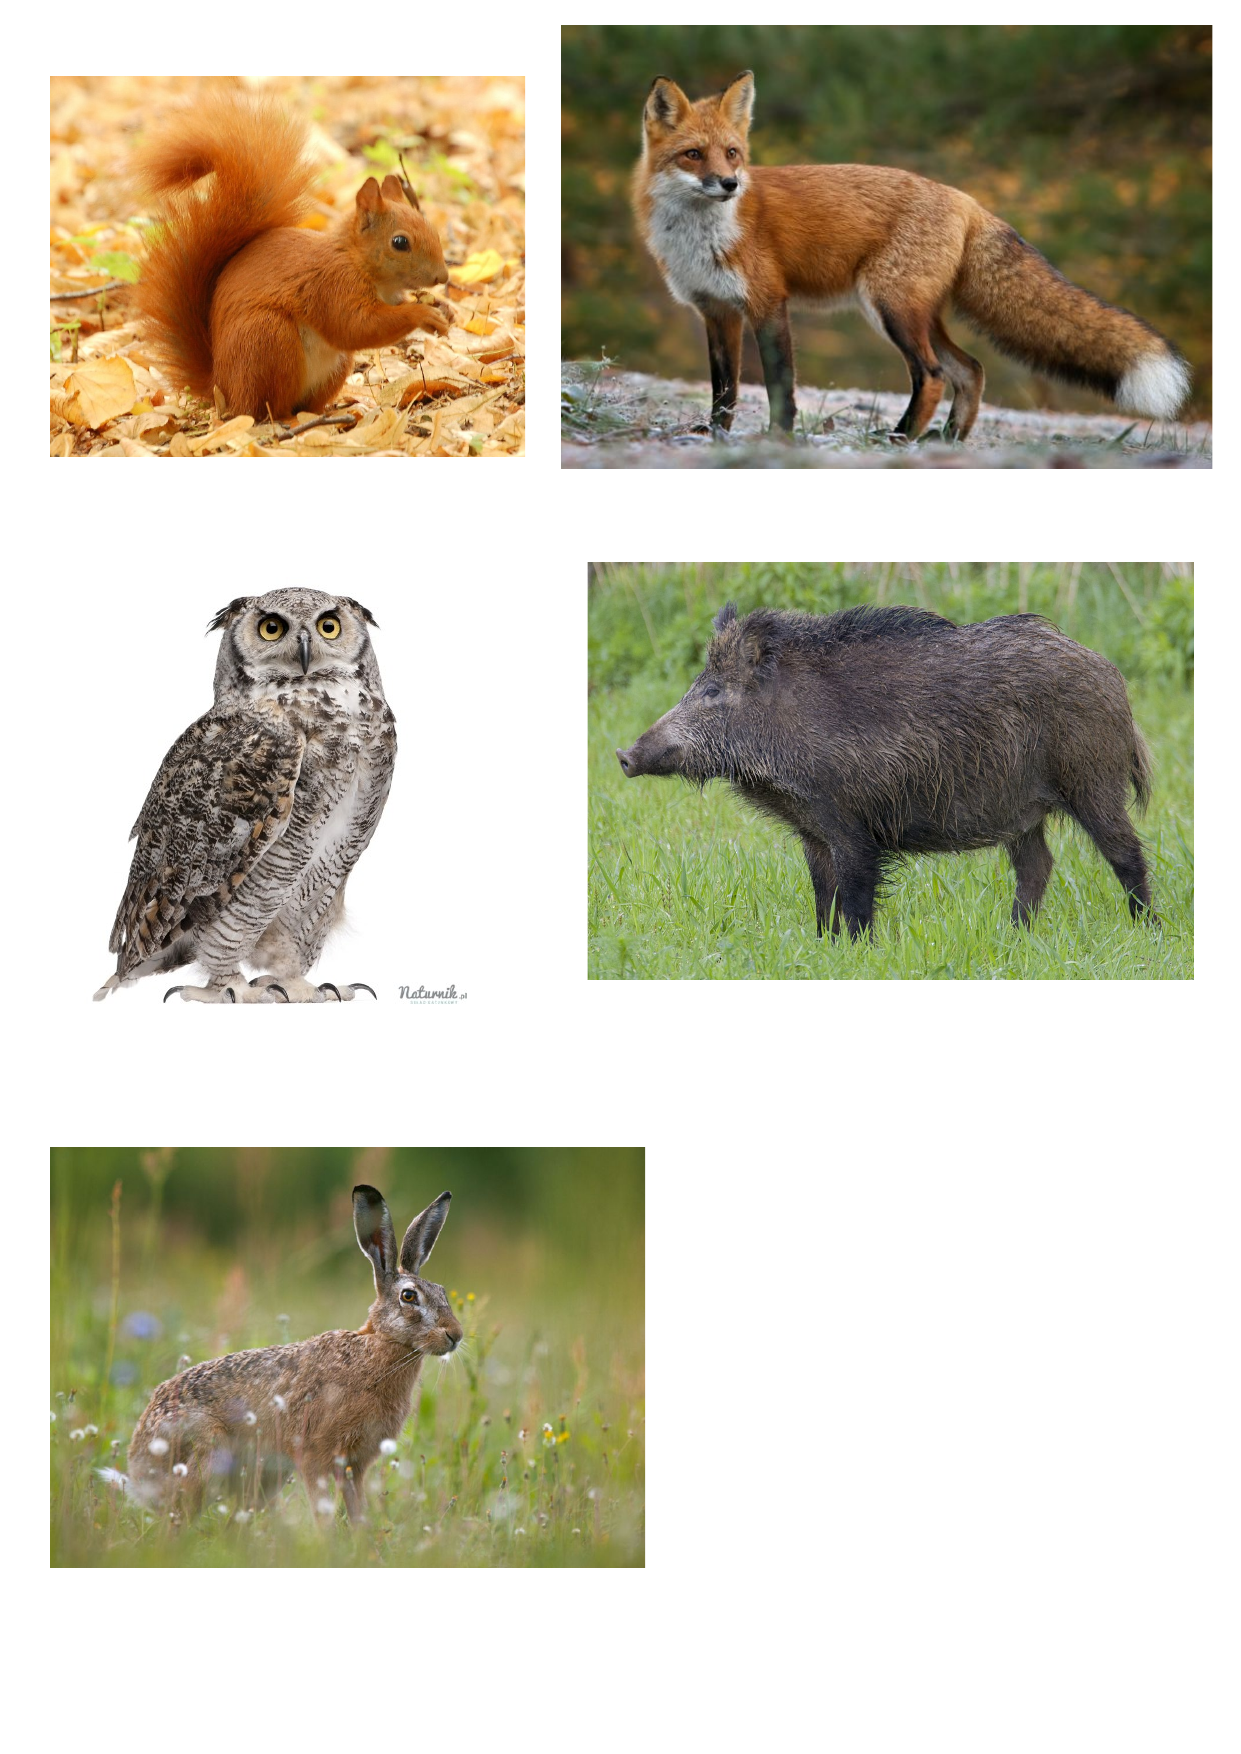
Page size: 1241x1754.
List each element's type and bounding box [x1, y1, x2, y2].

picture [561, 25, 1213, 469]
picture [25, 562, 485, 1022]
picture [587, 562, 1194, 980]
picture [50, 76, 525, 457]
picture [50, 1147, 646, 1568]
